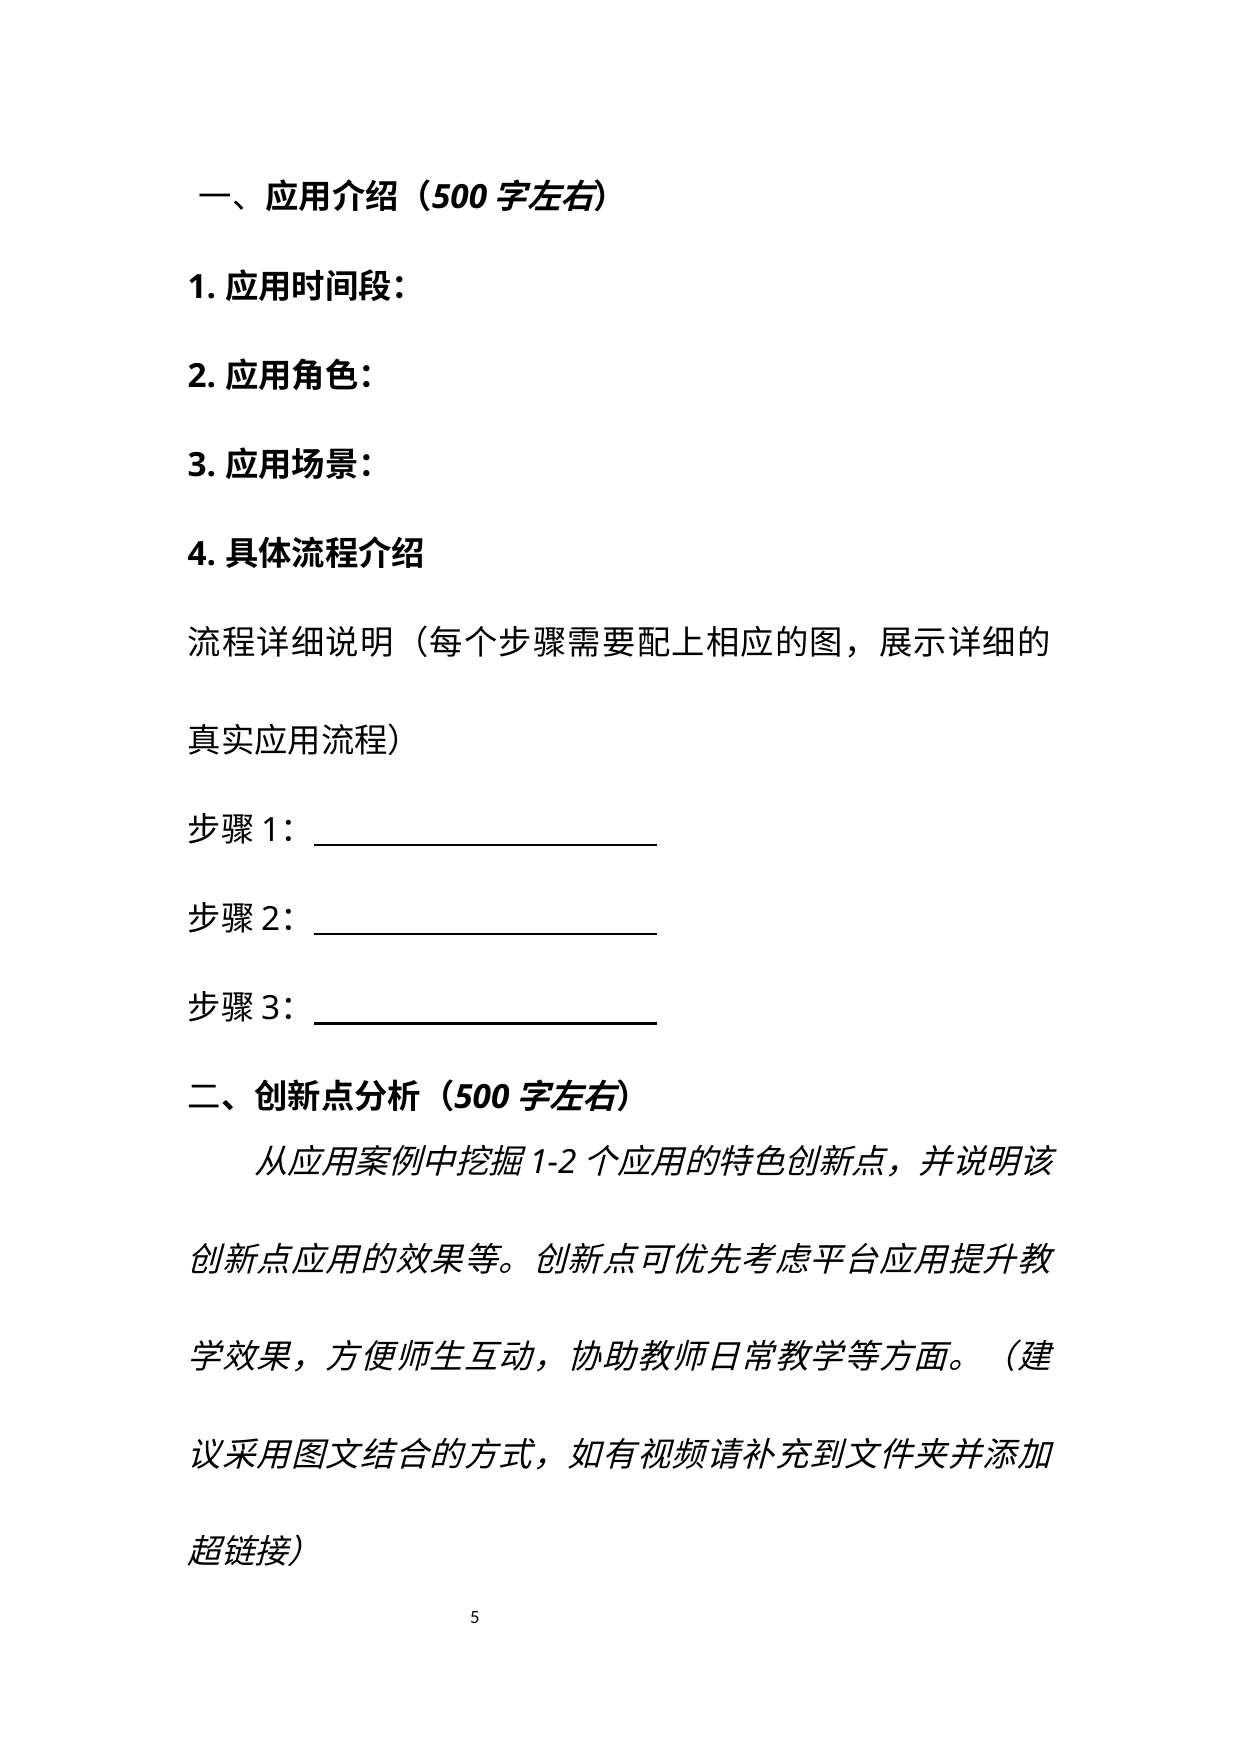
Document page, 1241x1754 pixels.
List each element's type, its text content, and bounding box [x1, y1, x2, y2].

text 1. 应用时间段： [187, 251, 1053, 316]
text 3. 应用场景： [187, 429, 1053, 494]
text 从应用案例中挖掘1-2个应用的特色创新点，并说明该创新点应用的效果等。创新点可优先考虑平台应用提升教学效果，方便师生互动，协助教师日常教学等方面。（建议采用图文结合的方式，如有视频请补充到文件夹并添加超链接） [187, 1127, 1053, 1582]
text 步骤2： [187, 883, 1053, 948]
text 一、应用介绍（500字左右） [198, 162, 1053, 227]
text 步骤1： [187, 794, 1053, 859]
text 步骤3： [187, 973, 1053, 1038]
text 流程详细说明（每个步骤需要配上相应的图，展示详细的真实应用流程） [187, 608, 1053, 770]
text 2. 应用角色： [187, 340, 1053, 405]
text 4. 具体流程介绍 [187, 519, 1053, 584]
text 二、创新点分析（500字左右） [187, 1062, 1053, 1127]
